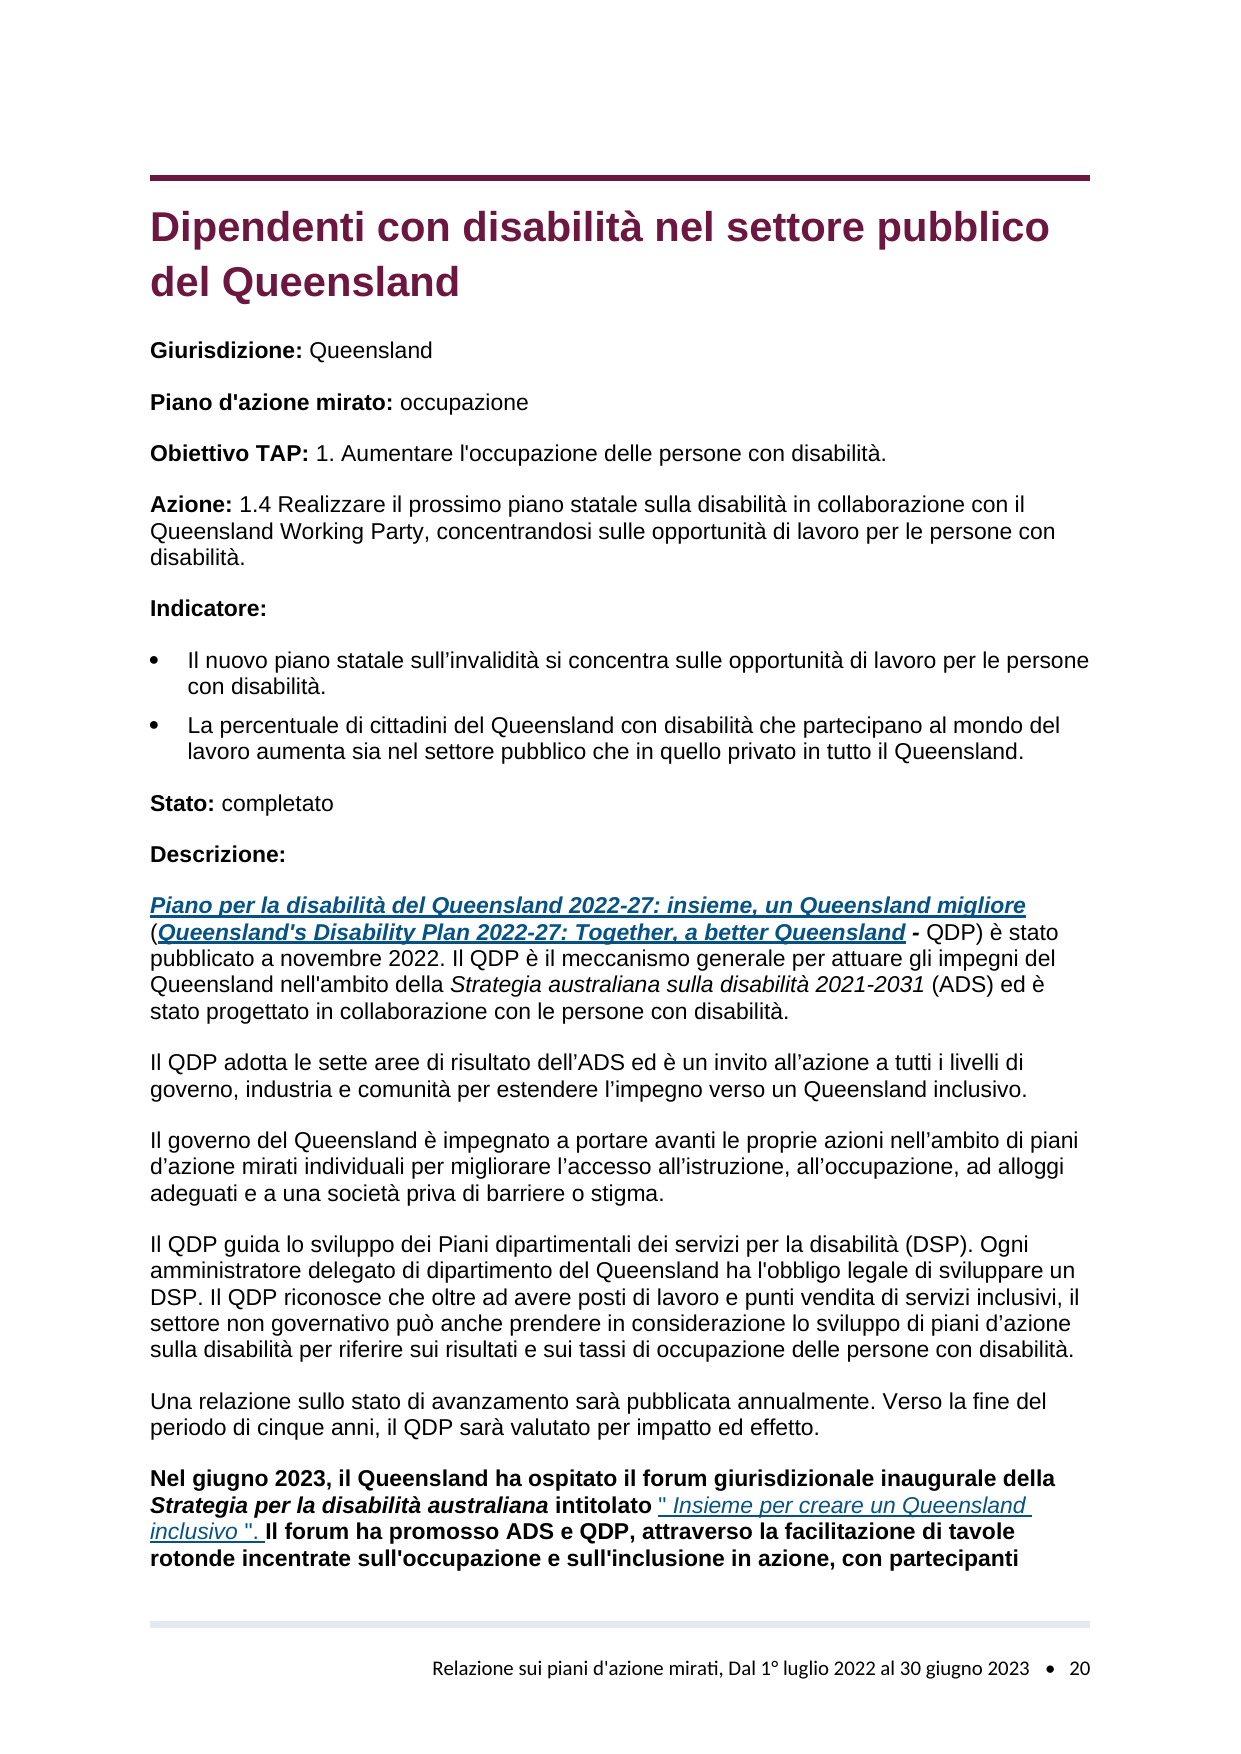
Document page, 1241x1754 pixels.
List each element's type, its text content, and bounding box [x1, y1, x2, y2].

list Il nuovo piano statale sull’invalidità si concentra sulle opportunità di lavoro per le persone con disabilità. [150, 647, 1090, 699]
text Piano per la disabilità del Queensland 2022-27: insieme, un Queensland migliore (Queensland's Disability Plan 2022-27: Together, a better Queensland - QDP) è stato pubblicato a novembre 2022. Il QDP è il meccanismo generale per attuare gli impegni del Queensland nell'ambito della Strategia australiana sulla disabilità 2021-2031 (ADS) ed è stato progettato in collaborazione con le persone con disabilità. [150, 892, 1090, 1024]
text Il QDP adotta le sette aree di risultato dell’ADS ed è un invito all’azione a tutti i livelli di governo, industria e comunità per estendere l’impegno verso un Queensland inclusivo. [150, 1049, 1090, 1102]
list La percentuale di cittadini del Queensland con disabilità che partecipano al mondo del lavoro aumenta sia nel settore pubblico che in quello privato in tutto il Queensland. [150, 712, 1090, 765]
subtitle Dipendenti con disabilità nel settore pubblico del Queensland [150, 181, 1090, 305]
text Azione: 1.4 Realizzare il prossimo piano statale sulla disabilità in collaborazione con il Queensland Working Party, concentrandosi sulle opportunità di lavoro per le persone con disabilità. [150, 491, 1090, 570]
text Giurisdizione: Queensland [150, 337, 1090, 364]
text Una relazione sullo stato di avanzamento sarà pubblicata annualmente. Verso la fine del periodo di cinque anni, il QDP sarà valutato per impatto ed effetto. [150, 1388, 1090, 1440]
text Descrizione: [150, 841, 1090, 867]
text Indicatore: [150, 595, 1090, 622]
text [150, 1465, 1090, 1571]
text Il QDP guida lo sviluppo dei Piani dipartimentali dei servizi per la disabilità (DSP). Ogni amministratore delegato di dipartimento del Queensland ha l'obbligo legale di sviluppare un DSP. Il QDP riconosce che oltre ad avere posti di lavoro e punti vendita di servizi inclusivi, il settore non governativo può anche prendere in considerazione lo sviluppo di piani d’azione sulla disabilità per riferire sui risultati e sui tassi di occupazione delle persone con disabilità. [150, 1231, 1090, 1363]
text Piano d'azione mirato: occupazione [150, 389, 1090, 415]
text Obiettivo TAP: 1. Aumentare l'occupazione delle persone con disabilità. [150, 440, 1090, 466]
text Stato: completato [150, 790, 1090, 816]
text Il governo del Queensland è impegnato a portare avanti le proprie azioni nell’ambito di piani d’azione mirati individuali per migliorare l’accesso all’istruzione, all’occupazione, ad alloggi adeguati e a una società priva di barriere o stigma. [150, 1127, 1090, 1206]
